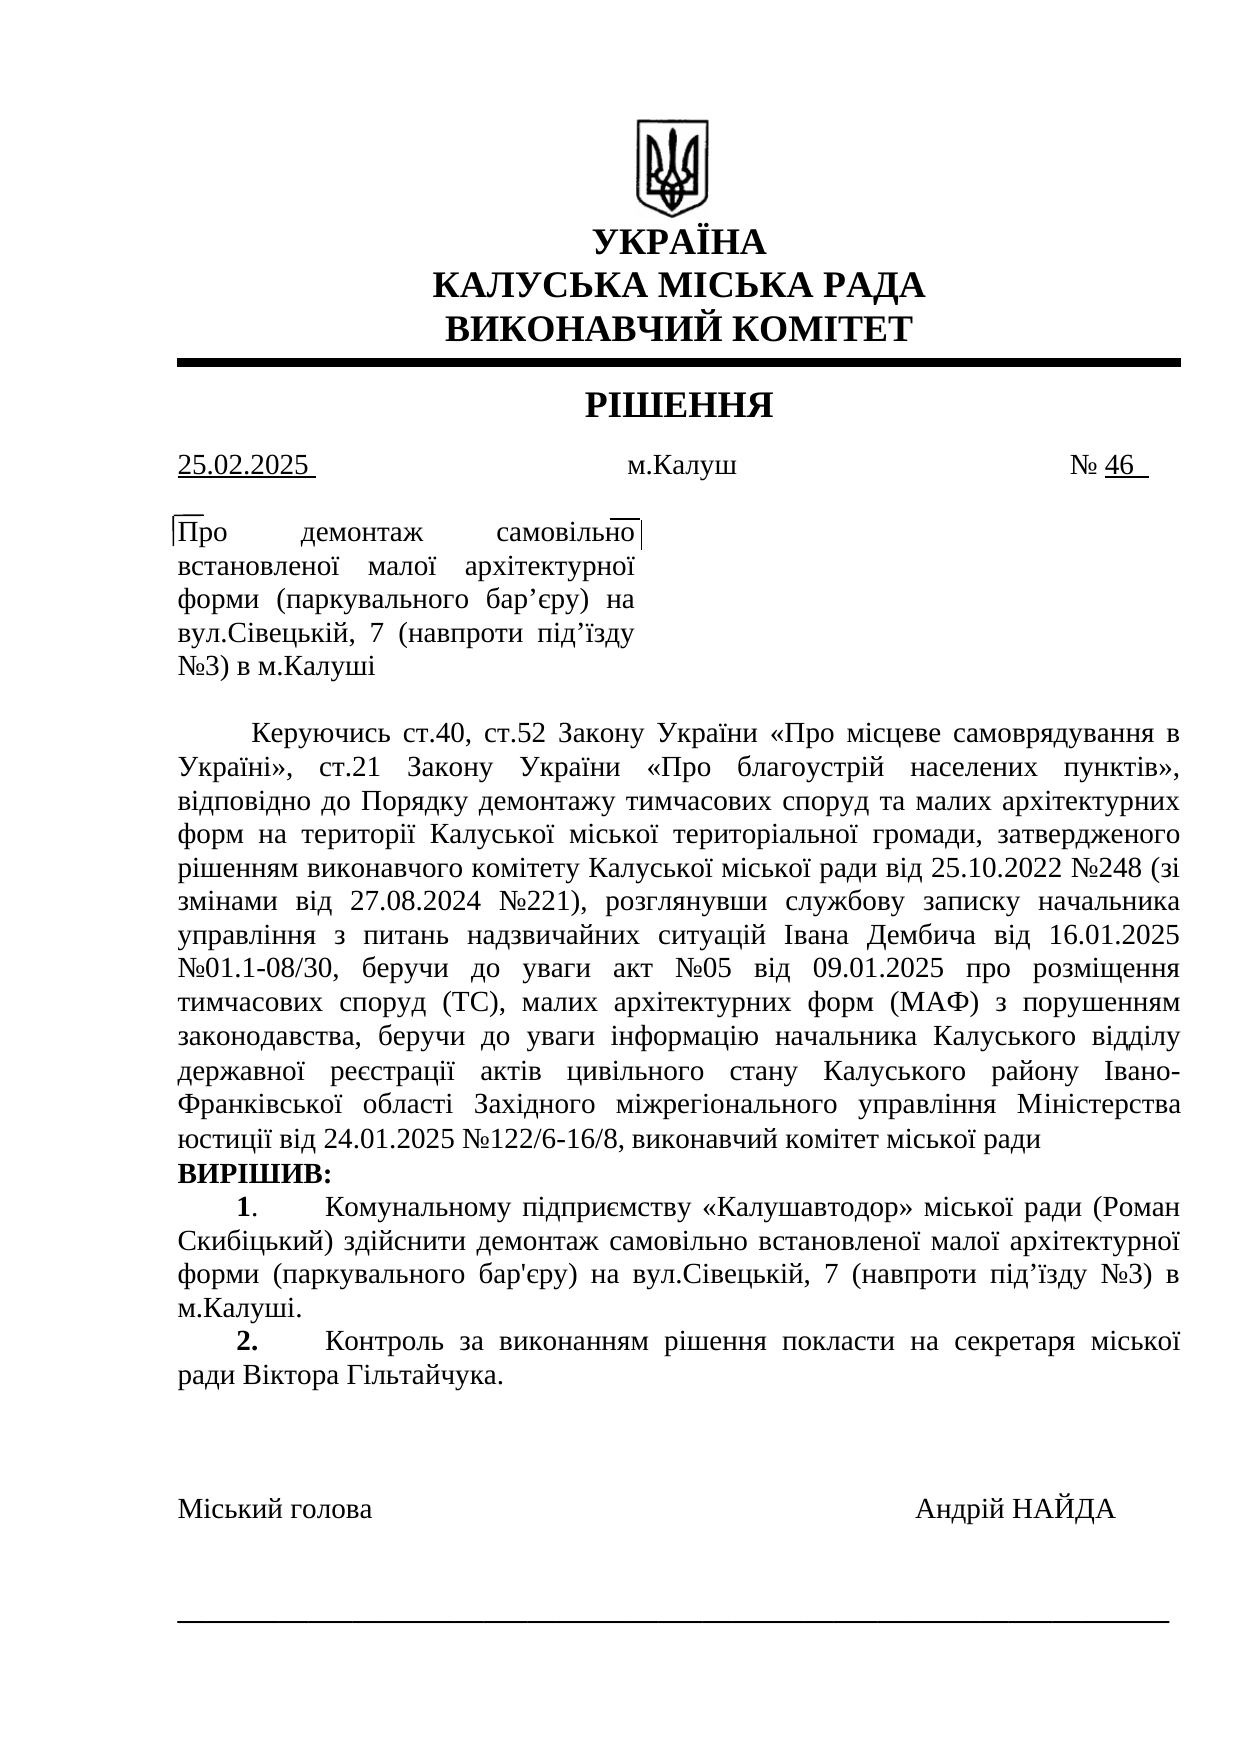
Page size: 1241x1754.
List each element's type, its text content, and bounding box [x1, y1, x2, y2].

subtitle УКРАЇНА [177, 220, 1181, 263]
subtitle КАЛУСЬКА МІСЬКА РАДА [177, 263, 1181, 306]
subtitle РІШЕННЯ [177, 383, 1181, 426]
text Керуючись ст.40, ст.52 Закону України «Про місцеве самоврядування в Україні», ст.21 Закону України «Про благоустрій населених пунктів», відповідно до Порядку демонтажу тимчасових споруд та малих архітектурних форм на території Калуської міської територіальної громади, затвердженого рішенням виконавчого комітету Калуської міської ради від 25.10.2022 №248 (зі змінами від 27.08.2024 №221), розглянувши службову записку начальника управління з питань надзвичайних ситуацій Івана Дембича від 16.01.2025 №01.1-08/30, беручи до уваги акт №05 від 09.01.2025 про розміщення тимчасових споруд (ТС), малих архітектурних форм (МАФ) з порушенням законодавства, беручи до уваги інформацію начальника Калуського відділу державної реєстрації актів цивільного стану Калуського району Івано-Франківської області Західного міжрегіонального управління Міністерства юстиції від 24.01.2025 №122/6-16/8, виконавчий комітет міської ради [177, 716, 1181, 1156]
subtitle ВИКОНАВЧИЙ КОМІТЕТ [177, 306, 1181, 349]
text ВИРІШИВ: [177, 1156, 1181, 1189]
text Міський голова Андрій НАЙДА [177, 1491, 1181, 1525]
text 25.02.2025 м.Калуш № 46 [177, 447, 1181, 481]
text Про демонтаж самовільно встановленої малої архітектурної форми (паркувального бар’єру) на вул.Сівецькій, 7 (навпроти під’їзду №3) в м.Калуші [177, 514, 635, 682]
text 1. Комунальному підприємству «Калушавтодор» міської ради (Роман Скибіцький) здійснити демонтаж самовільно встановленої малої архітектурної форми (паркувального бар'єру) на вул.Сівецькій, 7 (навпроти під’їзду №3) в м.Калуші. [177, 1189, 1181, 1323]
text ____________________________________________________________________ [177, 1592, 1181, 1625]
text 2. Контроль за виконанням рішення покласти на секретаря міської ради Віктора Гільтайчука. [177, 1323, 1181, 1391]
